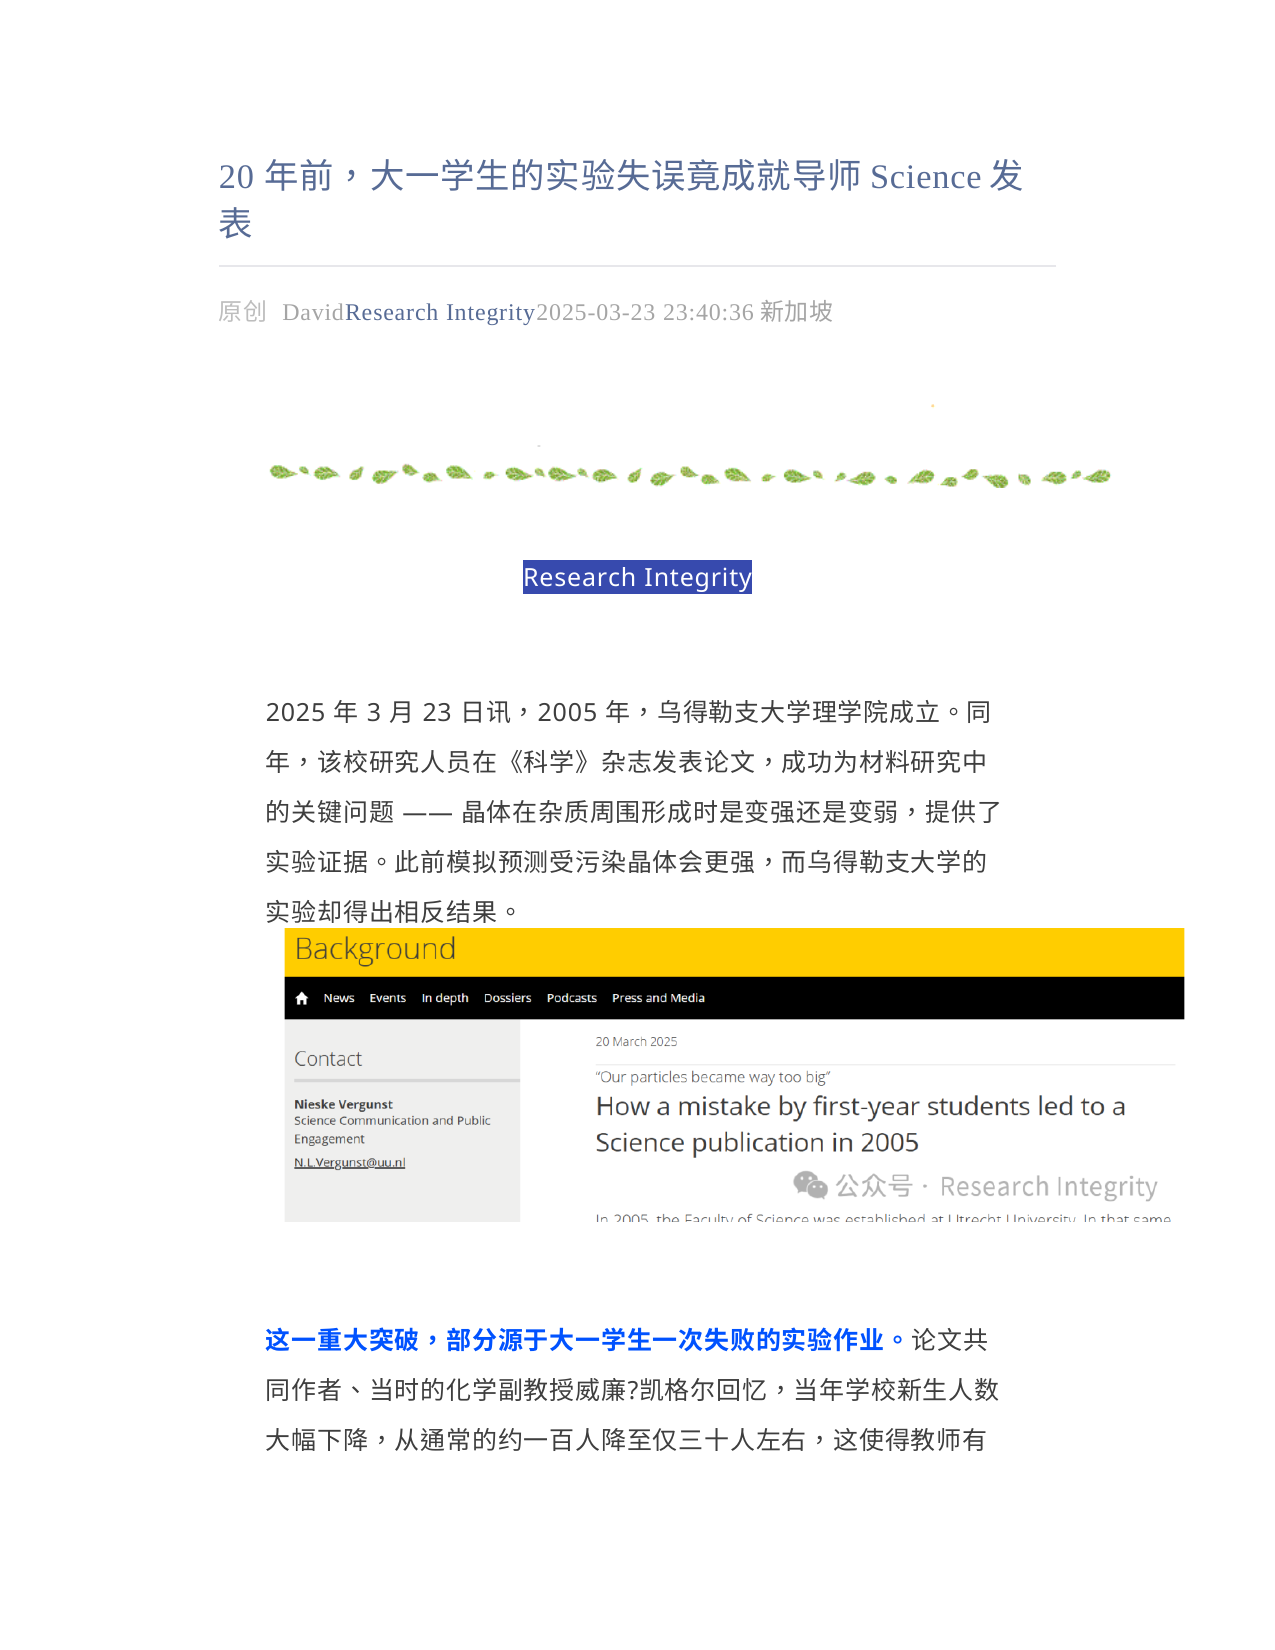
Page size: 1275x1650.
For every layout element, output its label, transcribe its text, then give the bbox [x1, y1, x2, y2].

title 20 年前，大一学生的实验失误竟成就导师Science发表 [219, 150, 1056, 265]
list 原创 DavidResearch Integrity2025-03-23 23:40:36新加坡 [219, 287, 1056, 327]
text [266, 1306, 1009, 1456]
picture [284, 928, 1185, 1222]
text Research Integrity [276, 551, 999, 594]
picture [237, 342, 1138, 488]
text 2025 年 3 月 23 日讯，2005 年，乌得勒支大学理学院成立。同年，该校研究人员在《科学》杂志发表论文，成功为材料研究中的关键问题 —— 晶体在杂质周围形成时是变强还是变弱，提供了实验证据。此前模拟预测受污染晶体会更强，而乌得勒支大学的实验却得出相反结果。 [266, 679, 1009, 929]
